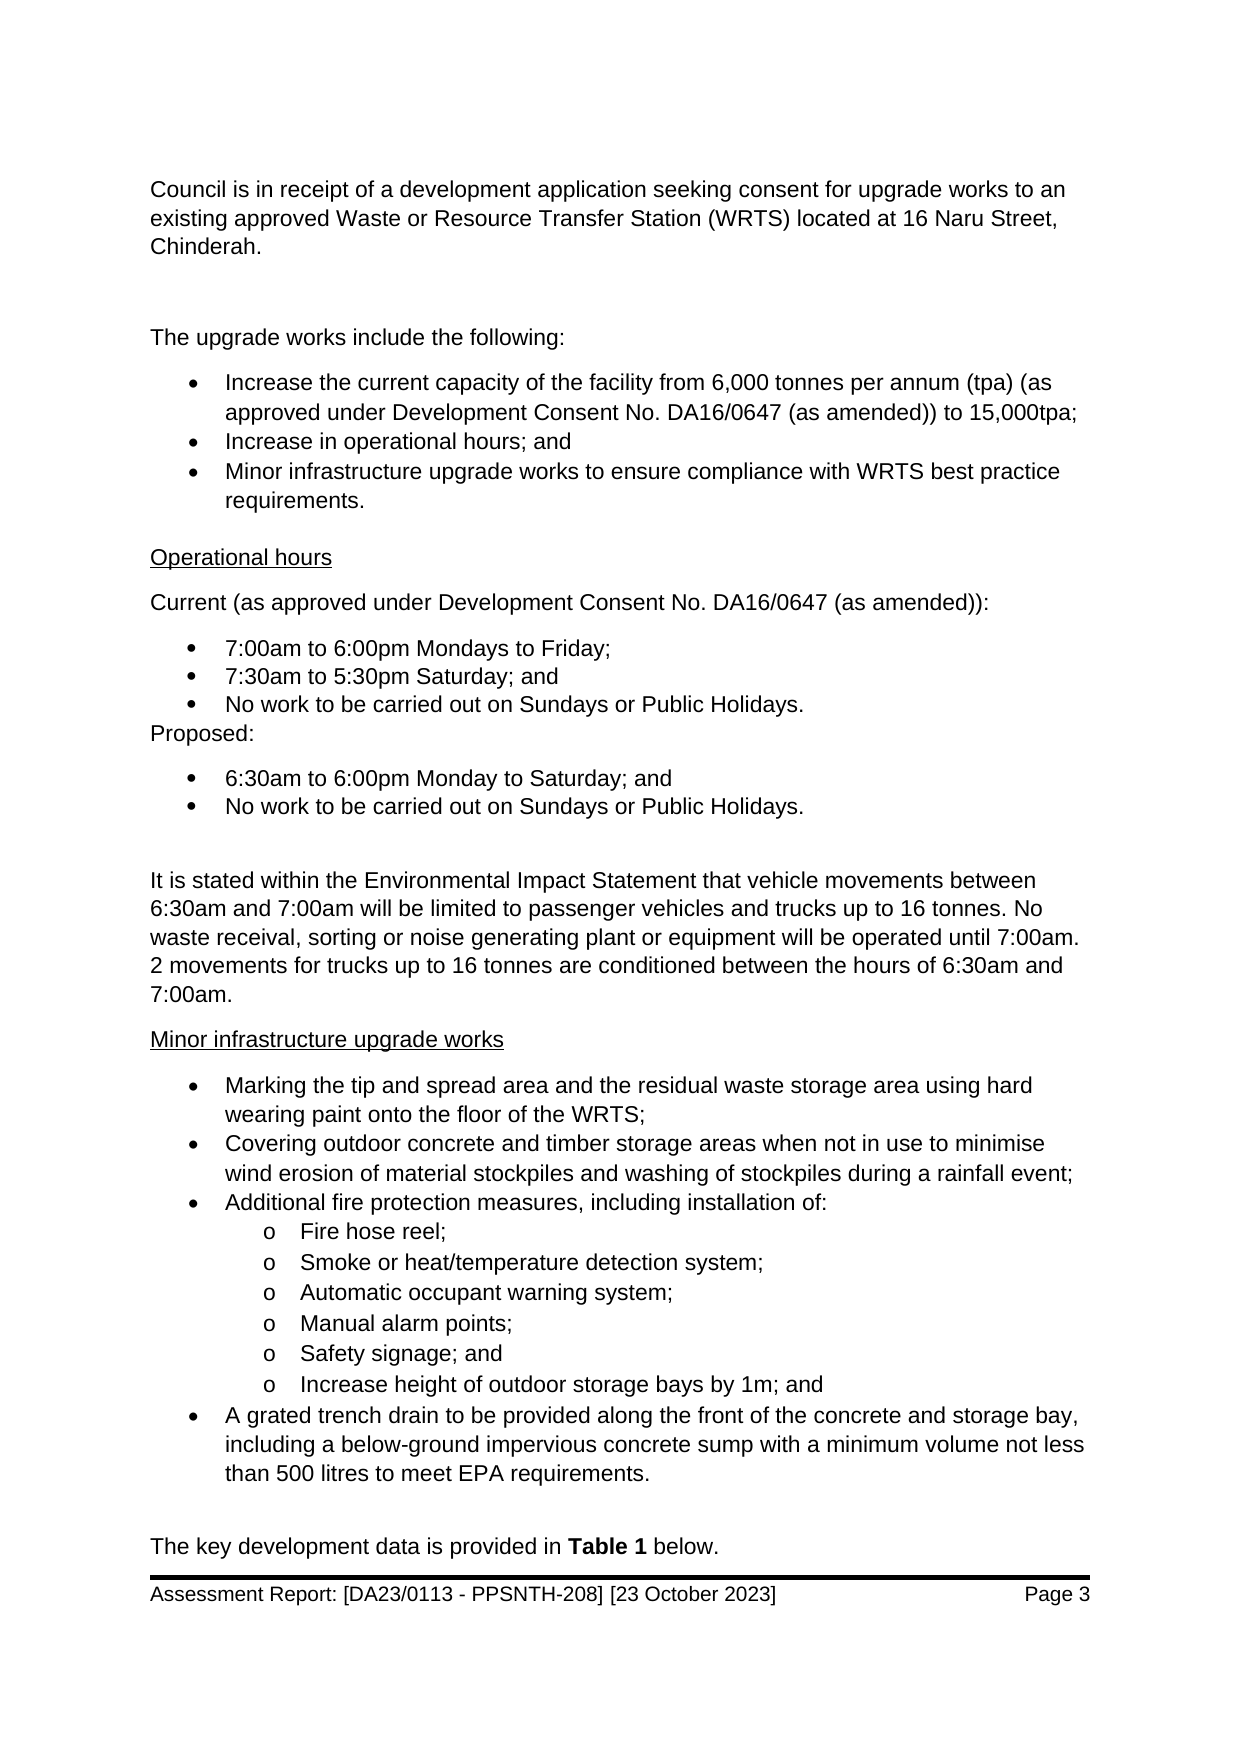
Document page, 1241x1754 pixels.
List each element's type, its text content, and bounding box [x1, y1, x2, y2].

text The key development data is provided in Table 1 below. [150, 1533, 1088, 1560]
list Increase in operational hours; and [187, 427, 1088, 455]
list 7:00am to 6:00pm Mondays to Friday; [187, 634, 1088, 661]
list Additional fire protection measures, including installation of: [187, 1188, 1088, 1216]
list A grated trench drain to be provided along the front of the concrete and storage bay, including a below-ground impervious concrete sump with a minimum volume not less than 500 litres to meet EPA requirements. [187, 1401, 1088, 1486]
list Smoke or heat/temperature detection system; [262, 1249, 1088, 1277]
text Proposed: [150, 720, 1088, 746]
list Increase the current capacity of the facility from 6,000 tonnes per annum (tpa) (as approved under Development Consent No. DA16/0647 (as amended)) to 15,000tpa; [187, 368, 1088, 425]
list Automatic occupant warning system; [262, 1279, 1088, 1307]
text The upgrade works include the following: [150, 323, 1088, 350]
list Marking the tip and spread area and the residual waste storage area using hard wearing paint onto the floor of the WRTS; [187, 1071, 1088, 1127]
text Current (as approved under Development Consent No. DA16/0647 (as amended)): [150, 589, 1088, 616]
list No work to be carried out on Sundays or Public Holidays. [187, 793, 1088, 820]
list Minor infrastructure upgrade works to ensure compliance with WRTS best practice requirements. [187, 457, 1088, 514]
list No work to be carried out on Sundays or Public Holidays. [187, 691, 1088, 718]
list 6:30am to 6:00pm Monday to Saturday; and [187, 765, 1088, 791]
text Minor infrastructure upgrade works [150, 1026, 1088, 1052]
list Fire hose reel; [262, 1218, 1088, 1246]
text It is stated within the Environmental Impact Statement that vehicle movements between 6:30am and 7:00am will be limited to passenger vehicles and trucks up to 16 tonnes. No waste receival, sorting or noise generating plant or equipment will be operated until 7:00am. 2 movements for trucks up to 16 tonnes are conditioned between the hours of 6:30am and 7:00am. [150, 867, 1088, 1007]
list Increase height of outdoor storage bays by 1m; and [262, 1371, 1088, 1399]
list Covering outdoor concrete and timber storage areas when not in use to minimise wind erosion of material stockpiles and washing of stockpiles during a rainfall event; [187, 1129, 1088, 1186]
text Operational hours [150, 544, 1088, 571]
list 7:30am to 5:30pm Saturday; and [187, 663, 1088, 689]
text Council is in receipt of a development application seeking consent for upgrade works to an existing approved Waste or Resource Transfer Station (WRTS) located at 16 Naru Street, Chinderah. [150, 176, 1090, 259]
list Safety signage; and [262, 1340, 1088, 1368]
list Manual alarm points; [262, 1310, 1088, 1338]
